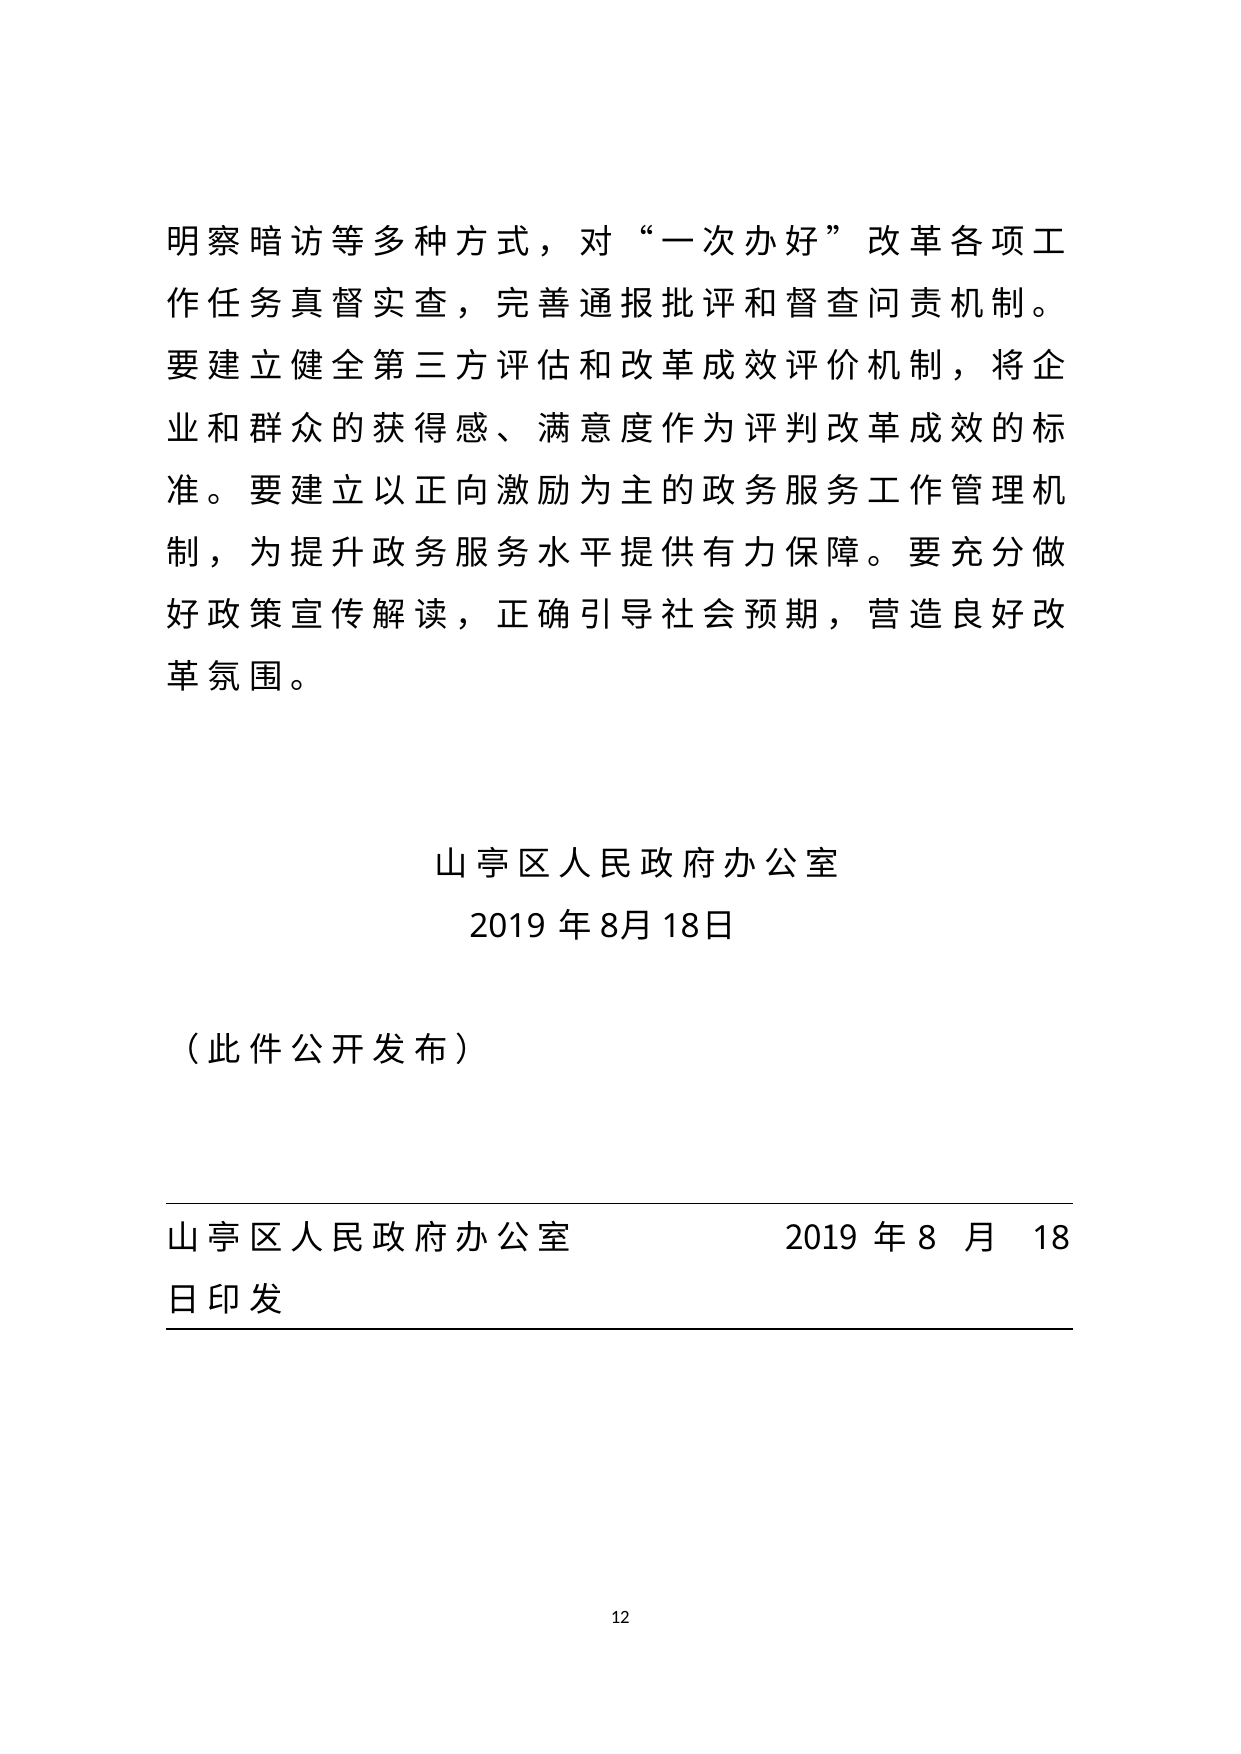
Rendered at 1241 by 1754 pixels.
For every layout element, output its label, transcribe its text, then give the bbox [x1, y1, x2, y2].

table_header 山亭区人民政府办公室 2019 年8 月 18日印发 [166, 1204, 1073, 1328]
text 山亭区人民政府办公室 [166, 829, 1074, 892]
text （此件公开发布） [166, 1016, 1074, 1078]
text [166, 208, 1074, 705]
text 2019年8月18日 [166, 892, 1074, 954]
